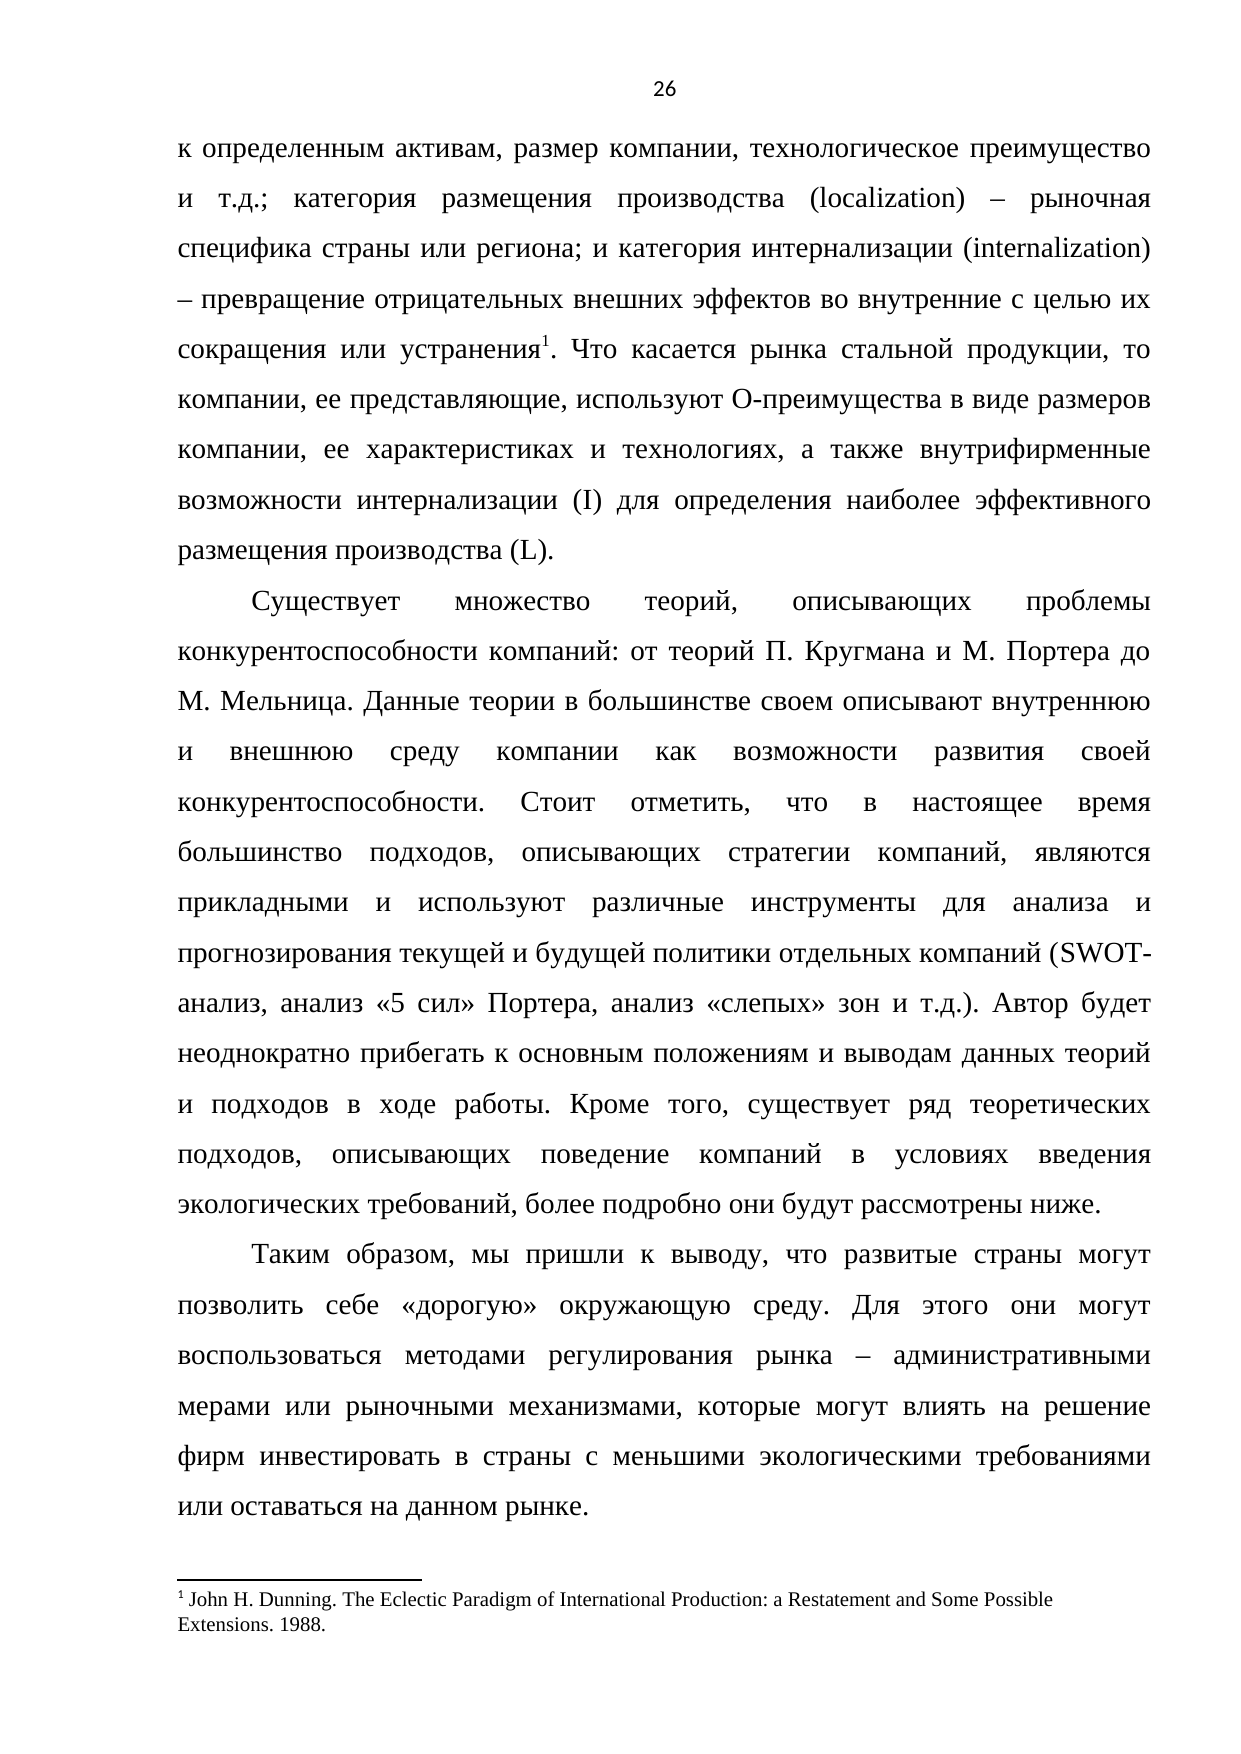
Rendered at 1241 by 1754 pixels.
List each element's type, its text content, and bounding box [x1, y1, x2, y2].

text Существует множество теорий, описывающих проблемы конкурентоспособности компаний: от теорий П. Кругмана и М. Портера до М. Мельница. Данные теории в большинстве своем описывают внутреннюю и внешнюю среду компании как возможности развития своей конкурентоспособности. Стоит отметить, что в настоящее время большинство подходов, описывающих стратегии компаний, являются прикладными и используют различные инструменты для анализа и прогнозирования текущей и будущей политики отдельных компаний (SWOT-анализ, анализ «5 сил» Портера, анализ «слепых» зон и т.д.). Автор будет неоднократно прибегать к основным положениям и выводам данных теорий и подходов в ходе работы. Кроме того, существует ряд теоретических подходов, описывающих поведение компаний в условиях введения экологических требований, более подробно они будут рассмотрены ниже. [177, 583, 1152, 1220]
text Таким образом, мы пришли к выводу, что развитые страны могут позволить себе «дорогую» окружающую среду. Для этого они могут воспользоваться методами регулирования рынка – административными мерами или рыночными механизмами, которые могут влиять на решение фирм инвестировать в страны с меньшими экологическими требованиями или оставаться на данном рынке. [177, 1237, 1152, 1522]
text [177, 130, 1152, 566]
